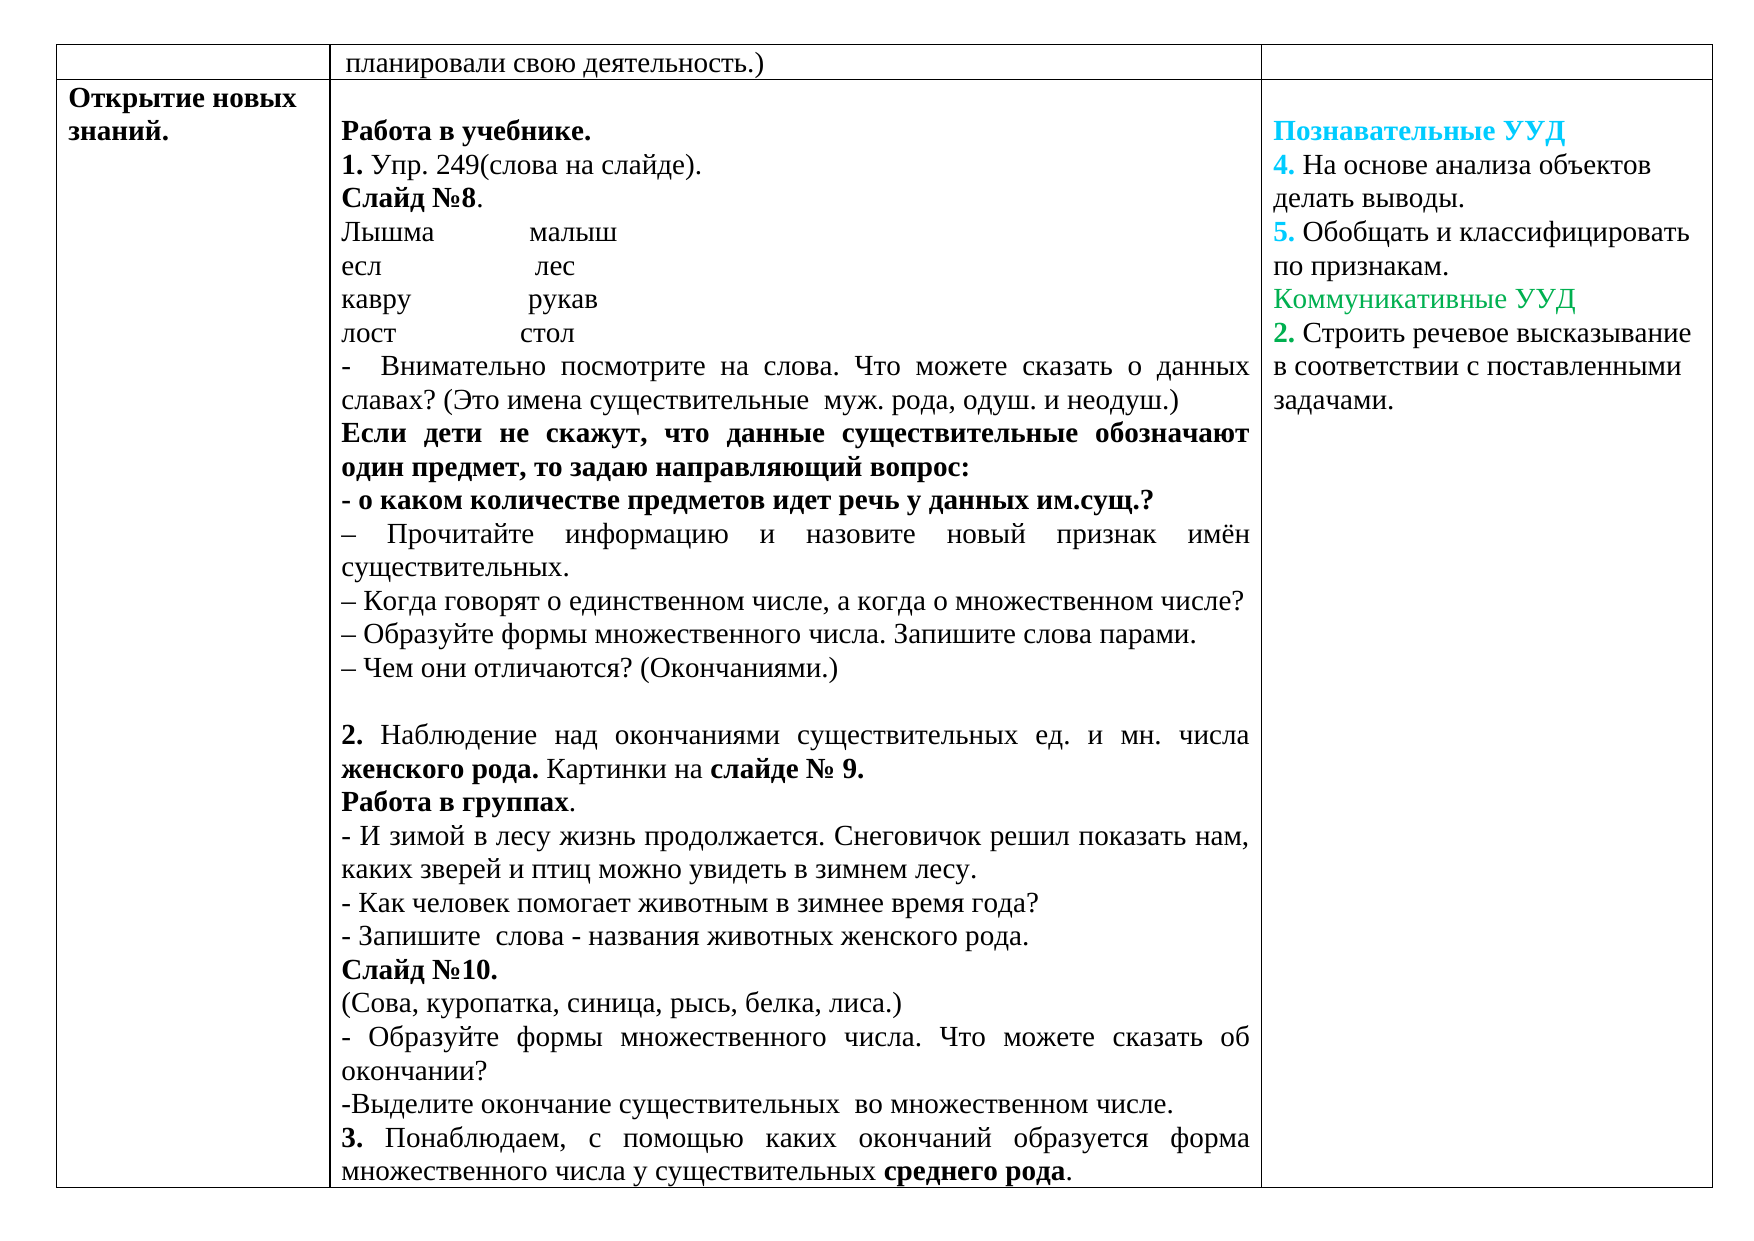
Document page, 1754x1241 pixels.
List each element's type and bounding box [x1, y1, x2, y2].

table_cell [1262, 45, 1712, 79]
table_cell [331, 80, 1261, 1187]
table_cell [57, 80, 329, 1187]
table_cell [331, 45, 1261, 79]
table_cell [1262, 80, 1712, 1187]
table_cell [57, 45, 329, 79]
